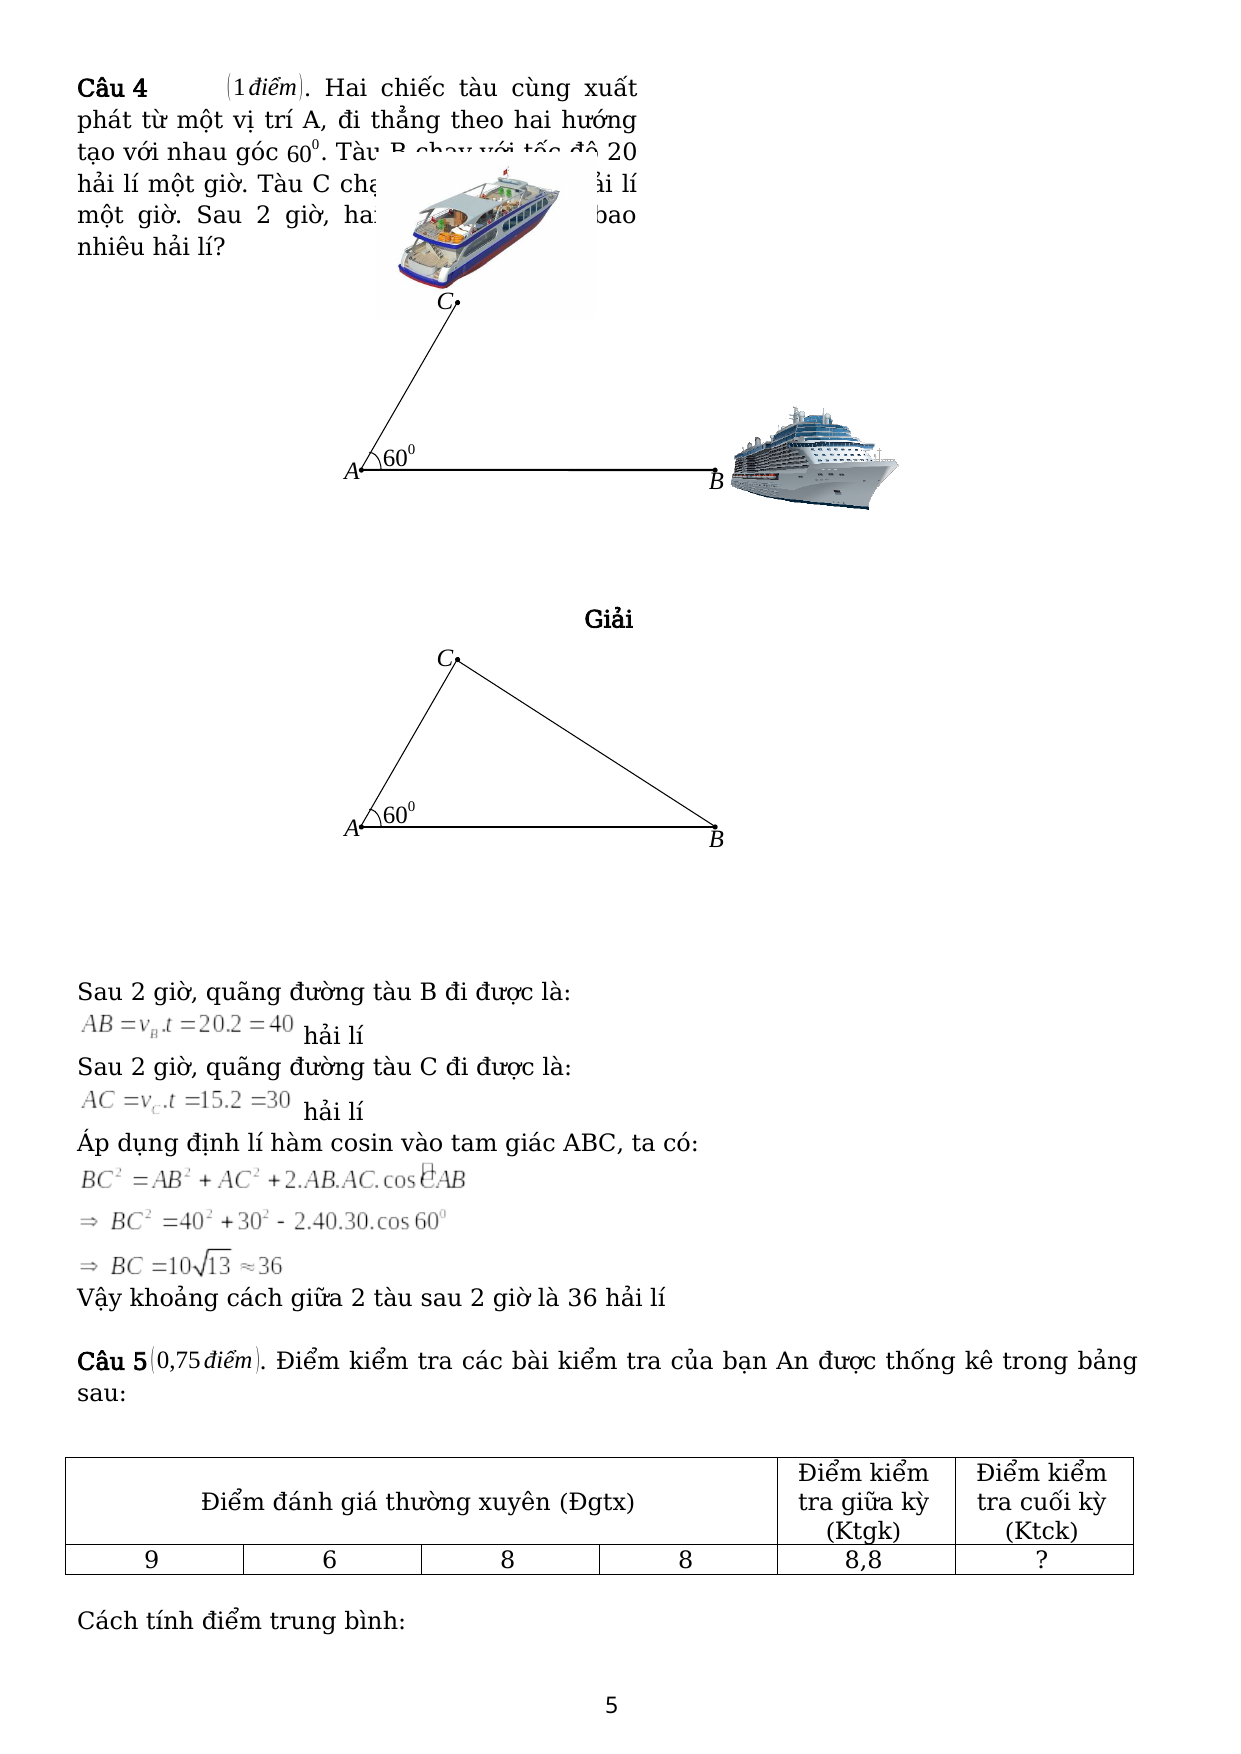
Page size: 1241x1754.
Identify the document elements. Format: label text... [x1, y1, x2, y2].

list Vậy khoảng cách giữa 2 tàu sau 2 giờ là 36 hải lí [77, 1283, 1140, 1312]
picture [376, 152, 597, 318]
list Câu 5 . Điểm kiểm tra các bài kiểm tra của bạn An được thống kê trong bảng sau: [77, 1345, 1140, 1407]
table_header Điểm đánh giá thường xuyên (Đgtx) [66, 1458, 777, 1544]
table_cell ? [956, 1545, 1133, 1574]
list Sau 2 giờ, quãng đường tàu B đi được là: [77, 976, 1140, 1005]
picture [728, 404, 901, 511]
table_cell 8,8 [778, 1545, 955, 1574]
list Sau 2 giờ, quãng đường tàu C đi được là: [77, 1052, 1140, 1081]
list hải lí [77, 1007, 1140, 1050]
table_header Điểm kiểm tra cuối kỳ (Ktck) [956, 1458, 1133, 1544]
list Cách tính điểm trung bình: [77, 1606, 1140, 1635]
list Câu 4 . Hai chiếc tàu cùng xuất phát từ một vị trí A, đi thẳng theo hai hướng tạo với nhau góc . Tàu B chạy với tốc độ 20 hải lí một giờ. Tàu C chạy với tốc độ 15 hải lí một giờ. Sau 2 giờ, hai tàu cách nhau bao nhiêu hải lí? [77, 72, 638, 260]
table_cell 6 [244, 1545, 421, 1574]
list Áp dụng định lí hàm cosin vào tam giác ABC, ta có: [77, 1128, 1140, 1157]
table_cell 8 [600, 1545, 777, 1574]
table_cell 8 [422, 1545, 599, 1574]
list Giải [77, 604, 1140, 632]
table_cell 9 [66, 1545, 243, 1574]
table_header Điểm kiểm tra giữa kỳ (Ktgk) [778, 1458, 955, 1544]
list hải lí [77, 1083, 1140, 1126]
